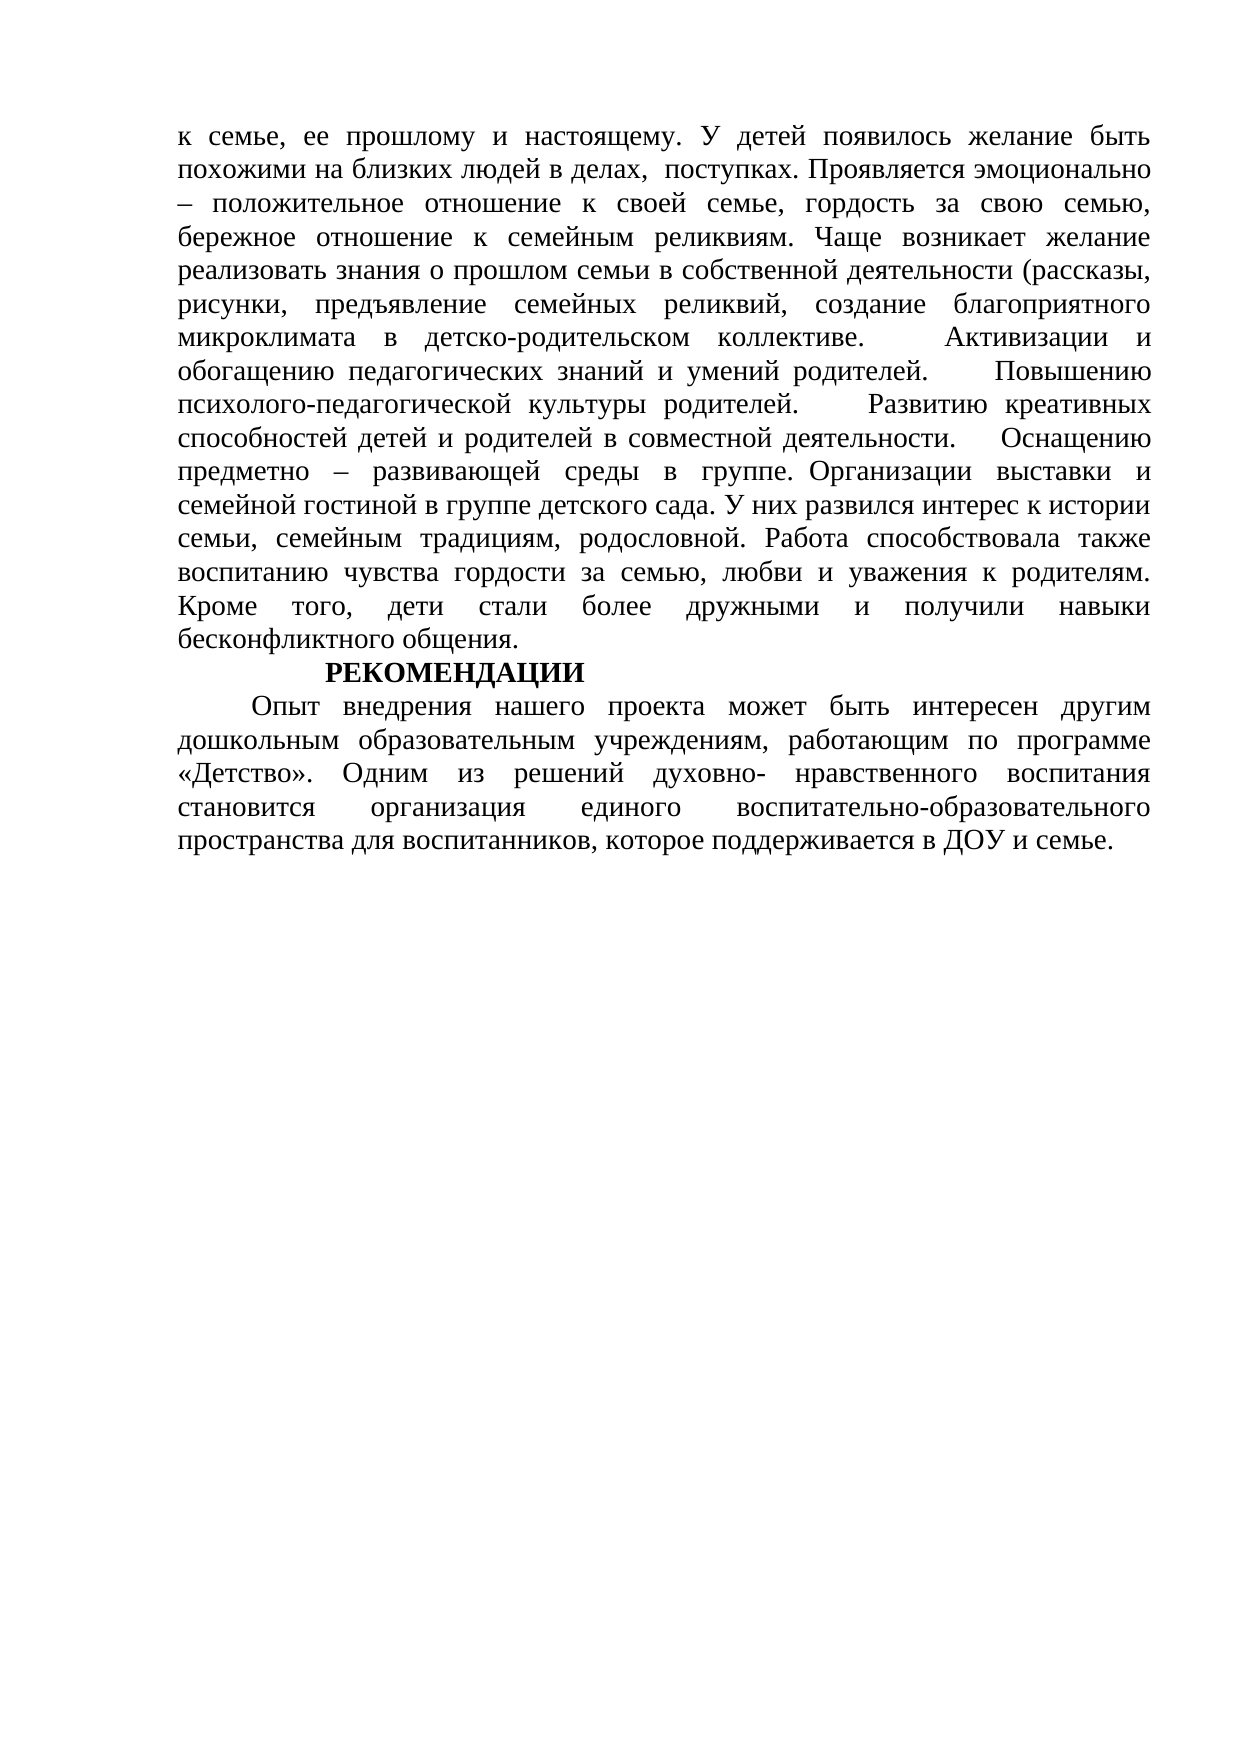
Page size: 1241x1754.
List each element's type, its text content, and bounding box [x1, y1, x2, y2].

text РЕКОМЕНДАЦИИ [251, 655, 1152, 688]
text Опыт внедрения нашего проекта может быть интересен другим дошкольным образовательным учреждениям, работающим по программе «Детство». Одним из решений духовно- нравственного воспитания становится организация единого воспитательно-образовательного пространства для воспитанников, которое поддерживается в ДОУ и семье. [177, 688, 1152, 856]
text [177, 118, 1152, 655]
